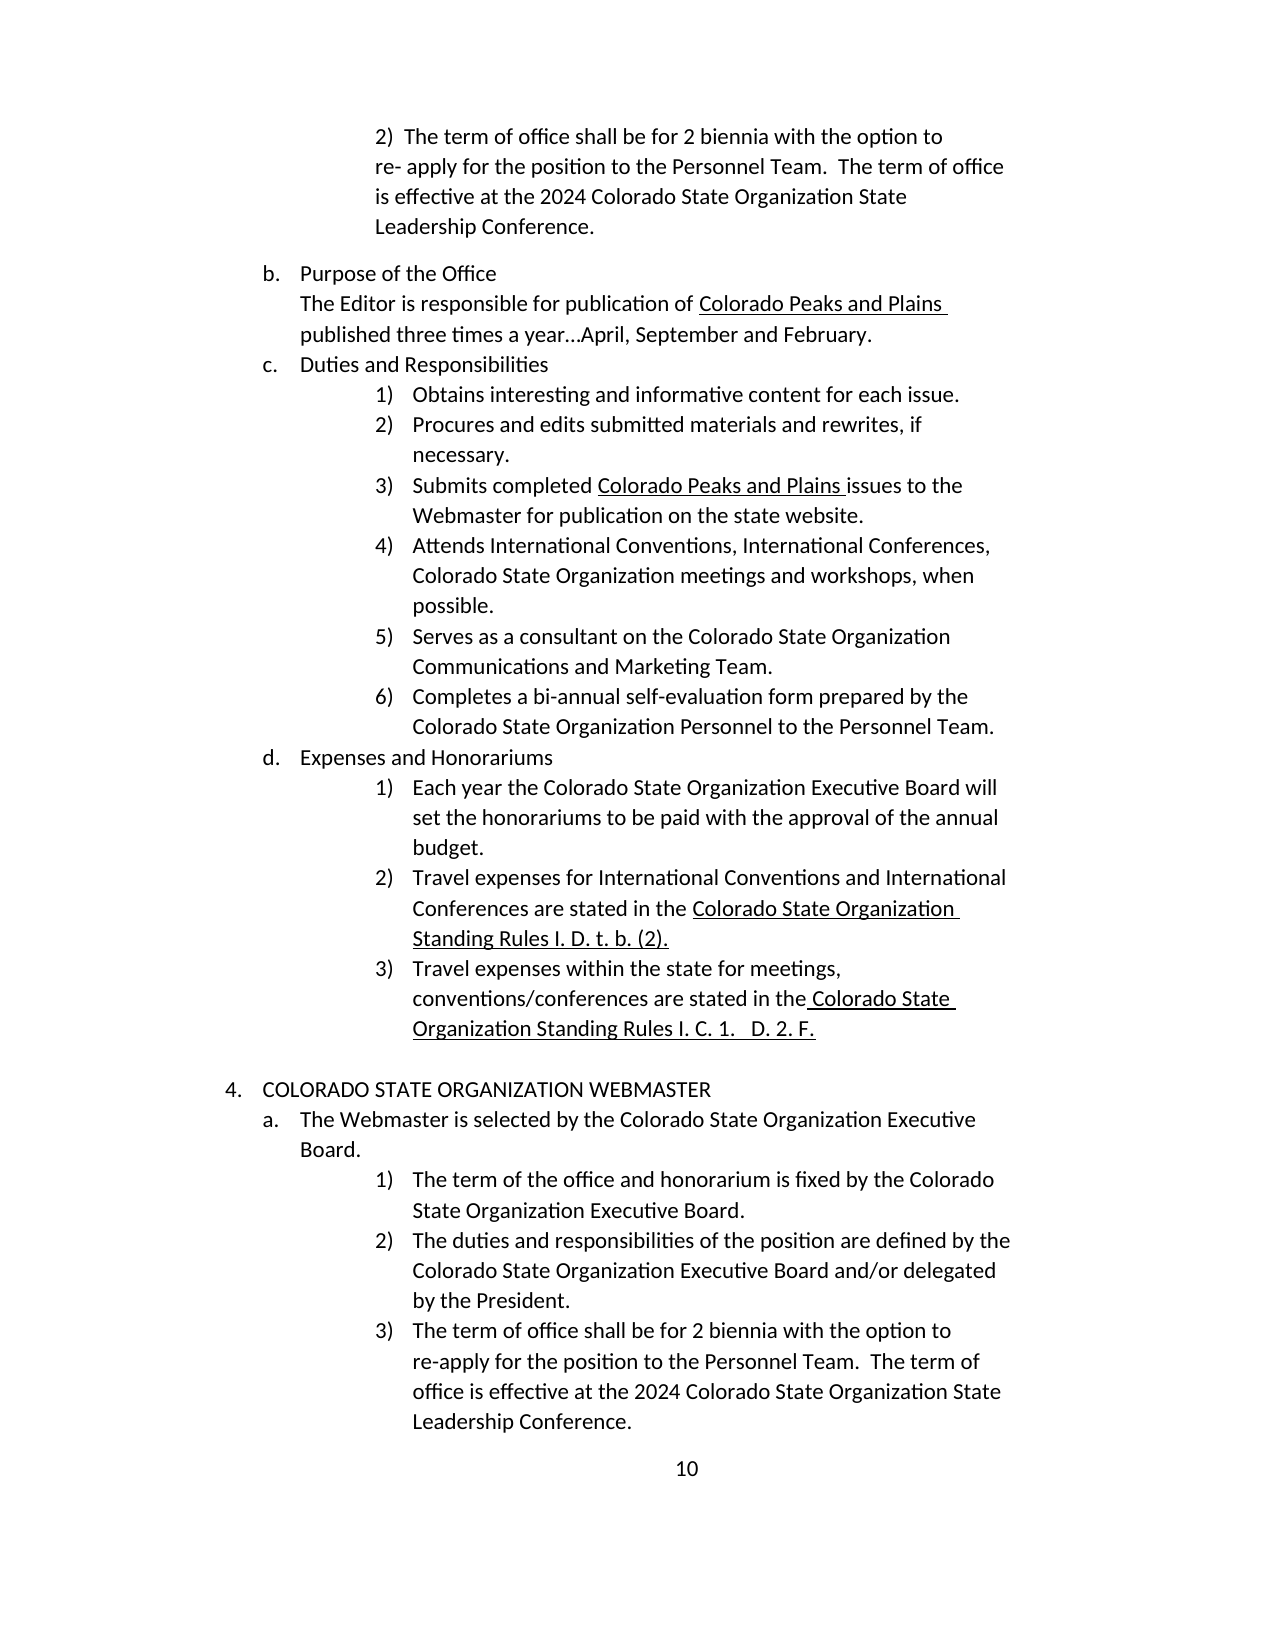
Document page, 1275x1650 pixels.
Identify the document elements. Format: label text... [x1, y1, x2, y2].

list Expenses and Honorariums [262, 743, 1013, 771]
text 10 [675, 1454, 1013, 1482]
list The duties and responsibilities of the position are defined by the Colorado State Organization Executive Board and/or delegated by the President. [375, 1226, 1013, 1314]
list The term of office shall be for 2 biennia with the option to re-apply for the position to the Personnel Team. The term of office is effective at the 2024 Colorado State Organization State Leadership Conference. [375, 1317, 1013, 1435]
text 2) The term of office shall be for 2 biennia with the option to re- apply for the position to the Personnel Team. The term of office is effective at the 2024 Colorado State Organization State Leadership Conference. [375, 122, 1013, 241]
list Travel expenses within the state for meetings, conventions/conferences are stated in the Colorado State Organization Standing Rules I. C. 1. D. 2. F. [375, 954, 1013, 1043]
list Travel expenses for International Conventions and International Conferences are stated in the Colorado State Organization Standing Rules I. D. t. b. (2). [375, 863, 1013, 952]
list Obtains interesting and informative content for each issue. [375, 380, 1013, 408]
list Procures and edits submitted materials and rewrites, if necessary. [375, 410, 1013, 469]
list Serves as a consultant on the Colorado State Organization Communications and Marketing Team. [375, 622, 1013, 680]
list The term of the office and honorarium is fixed by the Colorado State Organization Executive Board. [375, 1166, 1013, 1224]
list Each year the Colorado State Organization Executive Board will set the honorariums to be paid with the approval of the annual budget. [375, 773, 1013, 861]
list Attends International Conventions, International Conferences, Colorado State Organization meetings and workshops, when possible. [375, 531, 1013, 620]
list Duties and Responsibilities [262, 350, 1013, 378]
list Purpose of the Office [262, 259, 1013, 287]
list COLORADO STATE ORGANIZATION WEBMASTER [225, 1075, 1013, 1103]
list The Webmaster is selected by the Colorado State Organization Executive Board. [262, 1105, 1013, 1163]
list The Editor is responsible for publication of Colorado Peaks and Plains published three times a year…April, September and February. [300, 289, 1013, 348]
list Submits completed Colorado Peaks and Plains issues to the Webmaster for publication on the state website. [375, 471, 1013, 529]
list Completes a bi-annual self-evaluation form prepared by the Colorado State Organization Personnel to the Personnel Team. [375, 682, 1013, 741]
